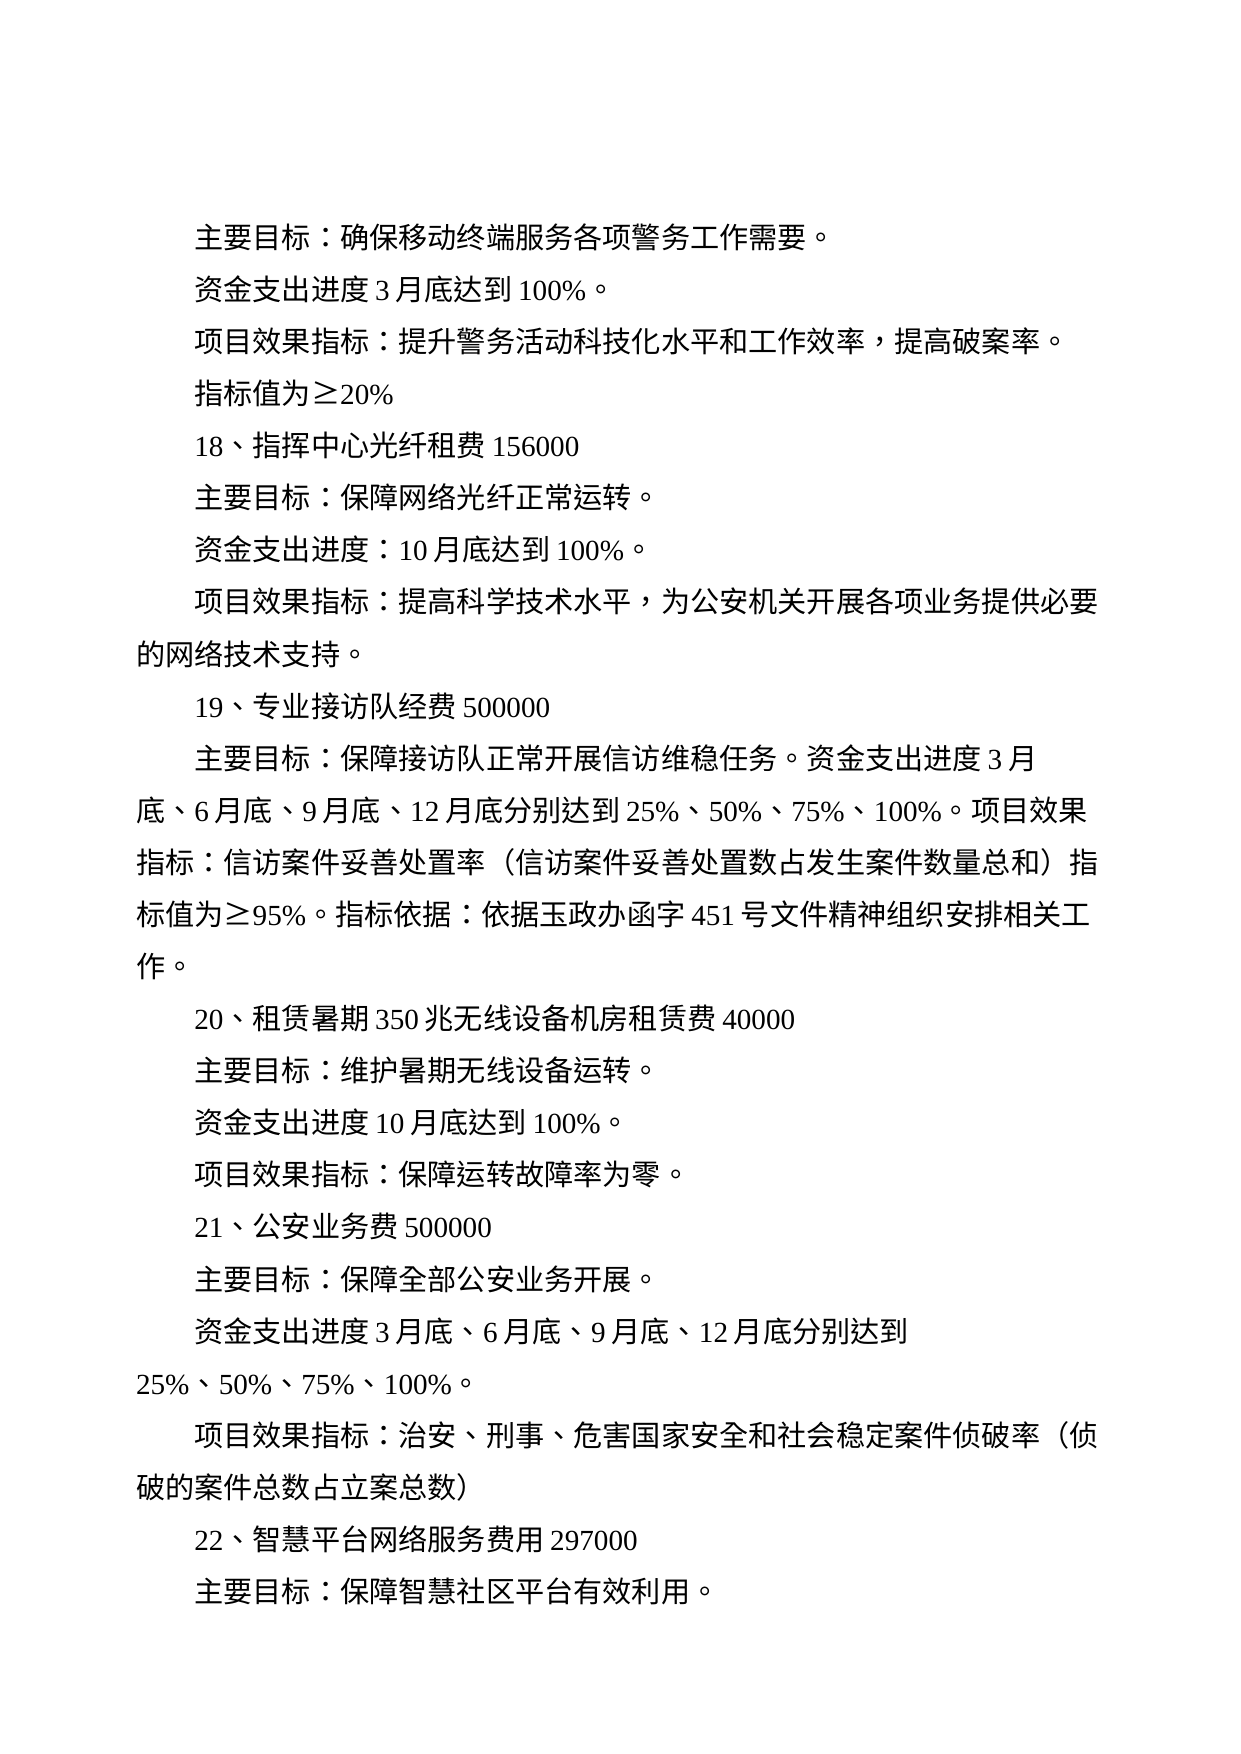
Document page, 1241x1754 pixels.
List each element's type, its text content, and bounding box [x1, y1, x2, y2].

text 指标值为≥20% [136, 363, 1104, 415]
text 主要目标：保障全部公安业务开展。 [136, 1248, 1104, 1300]
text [136, 1300, 1104, 1404]
text 18、指挥中心光纤租费156000 [136, 415, 1104, 467]
text 资金支出进度10月底达到100%。 [136, 1092, 1104, 1144]
text 主要目标：保障智慧社区平台有效利用。 [136, 1561, 1104, 1613]
text 19、专业接访队经费500000 [136, 675, 1104, 727]
text 20、租赁暑期350兆无线设备机房租赁费40000 [136, 988, 1104, 1040]
text 项目效果指标：治安、刑事、危害国家安全和社会稳定案件侦破率（侦破的案件总数占立案总数） [136, 1404, 1104, 1509]
text 资金支出进度3月底达到100%。 [136, 259, 1104, 311]
text 主要目标：维护暑期无线设备运转。 [136, 1040, 1104, 1092]
text 22、智慧平台网络服务费用297000 [136, 1509, 1104, 1561]
text 项目效果指标：提升警务活动科技化水平和工作效率，提高破案率。 [136, 311, 1104, 363]
text 项目效果指标：保障运转故障率为零。 [136, 1144, 1104, 1196]
text 主要目标：保障网络光纤正常运转。 [136, 467, 1104, 519]
text 项目效果指标：提高科学技术水平，为公安机关开展各项业务提供必要的网络技术支持。 [136, 571, 1104, 675]
text 主要目标：确保移动终端服务各项警务工作需要。 [136, 207, 1104, 259]
text 21、公安业务费500000 [136, 1196, 1104, 1248]
text 资金支出进度：10月底达到100%。 [136, 519, 1104, 571]
text 主要目标：保障接访队正常开展信访维稳任务。资金支出进度3月底、6月底、9月底、12月底分别达到25%、50%、75%、100%。项目效果指标：信访案件妥善处置率（信访案件妥善处置数占发生案件数量总和）指标值为≥95%。指标依据：依据玉政办函字451号文件精神组织安排相关工作。 [136, 727, 1104, 988]
